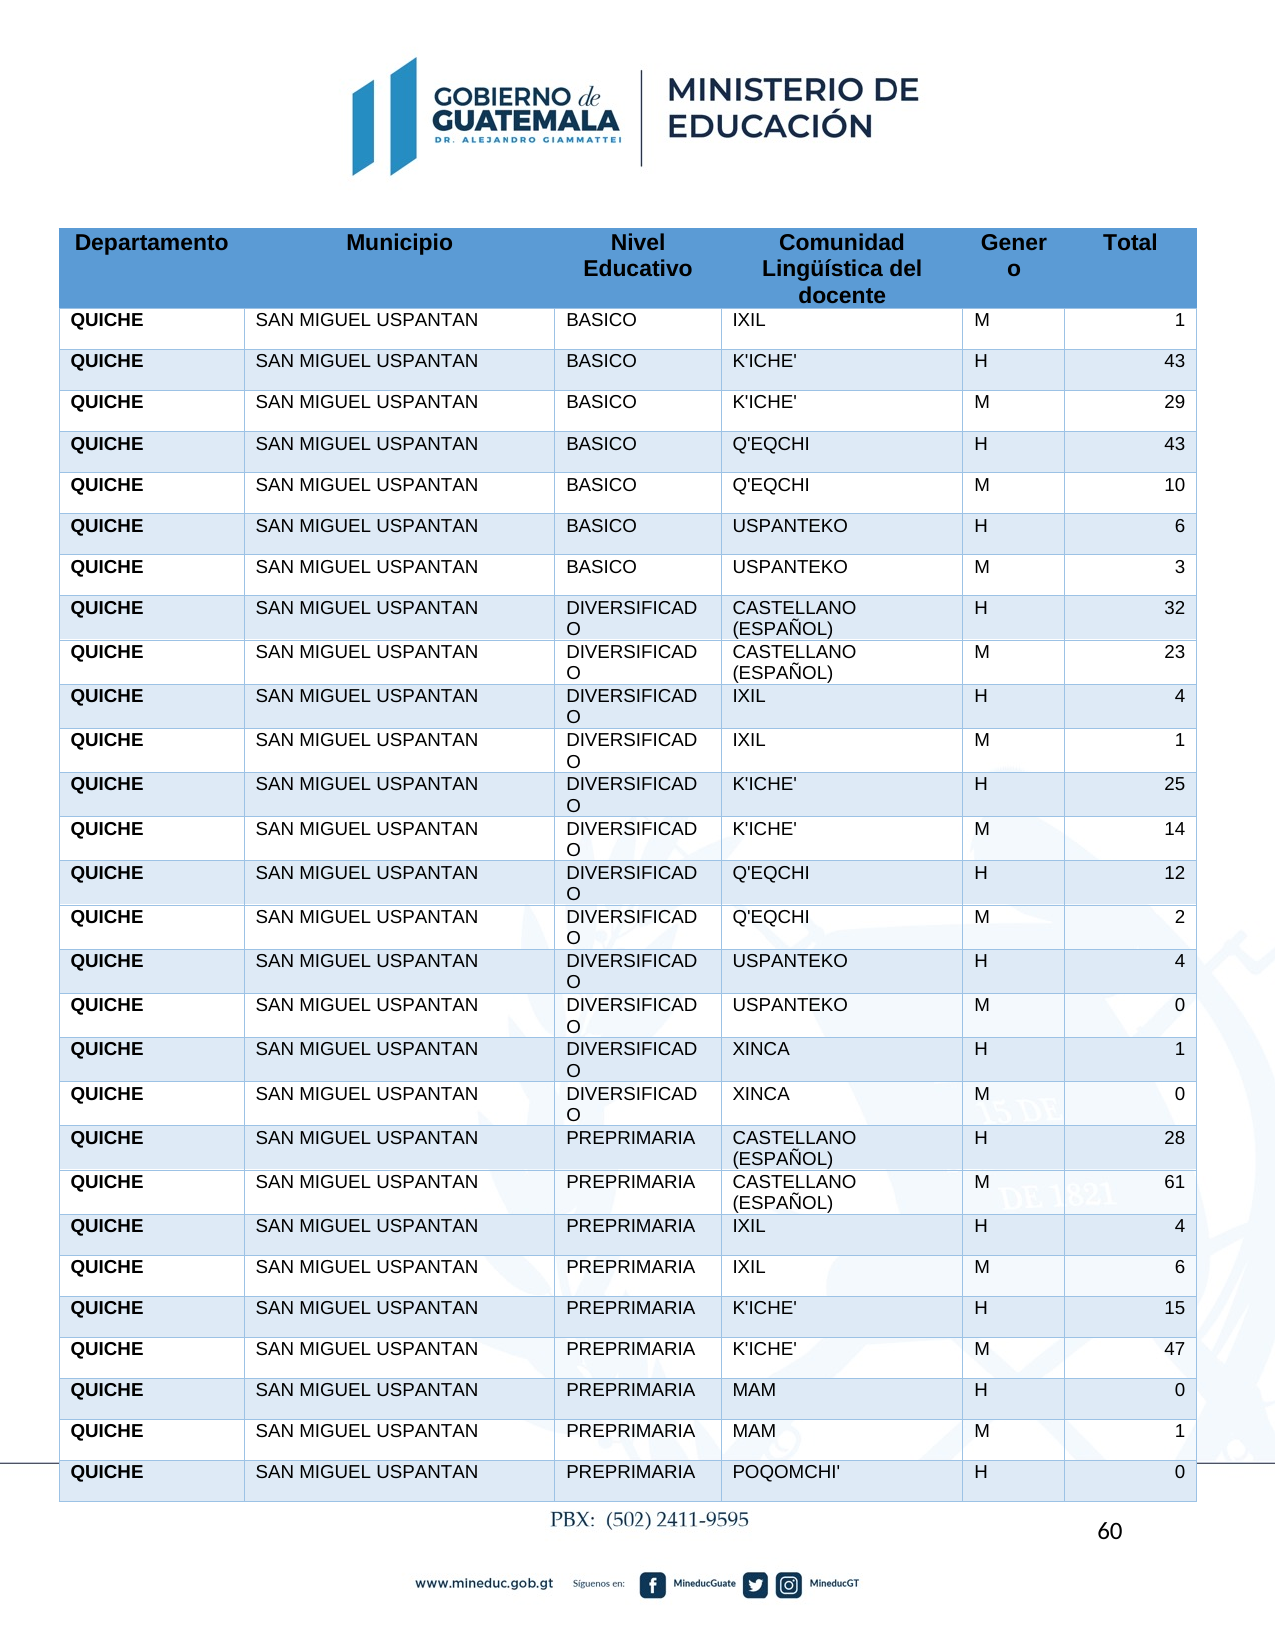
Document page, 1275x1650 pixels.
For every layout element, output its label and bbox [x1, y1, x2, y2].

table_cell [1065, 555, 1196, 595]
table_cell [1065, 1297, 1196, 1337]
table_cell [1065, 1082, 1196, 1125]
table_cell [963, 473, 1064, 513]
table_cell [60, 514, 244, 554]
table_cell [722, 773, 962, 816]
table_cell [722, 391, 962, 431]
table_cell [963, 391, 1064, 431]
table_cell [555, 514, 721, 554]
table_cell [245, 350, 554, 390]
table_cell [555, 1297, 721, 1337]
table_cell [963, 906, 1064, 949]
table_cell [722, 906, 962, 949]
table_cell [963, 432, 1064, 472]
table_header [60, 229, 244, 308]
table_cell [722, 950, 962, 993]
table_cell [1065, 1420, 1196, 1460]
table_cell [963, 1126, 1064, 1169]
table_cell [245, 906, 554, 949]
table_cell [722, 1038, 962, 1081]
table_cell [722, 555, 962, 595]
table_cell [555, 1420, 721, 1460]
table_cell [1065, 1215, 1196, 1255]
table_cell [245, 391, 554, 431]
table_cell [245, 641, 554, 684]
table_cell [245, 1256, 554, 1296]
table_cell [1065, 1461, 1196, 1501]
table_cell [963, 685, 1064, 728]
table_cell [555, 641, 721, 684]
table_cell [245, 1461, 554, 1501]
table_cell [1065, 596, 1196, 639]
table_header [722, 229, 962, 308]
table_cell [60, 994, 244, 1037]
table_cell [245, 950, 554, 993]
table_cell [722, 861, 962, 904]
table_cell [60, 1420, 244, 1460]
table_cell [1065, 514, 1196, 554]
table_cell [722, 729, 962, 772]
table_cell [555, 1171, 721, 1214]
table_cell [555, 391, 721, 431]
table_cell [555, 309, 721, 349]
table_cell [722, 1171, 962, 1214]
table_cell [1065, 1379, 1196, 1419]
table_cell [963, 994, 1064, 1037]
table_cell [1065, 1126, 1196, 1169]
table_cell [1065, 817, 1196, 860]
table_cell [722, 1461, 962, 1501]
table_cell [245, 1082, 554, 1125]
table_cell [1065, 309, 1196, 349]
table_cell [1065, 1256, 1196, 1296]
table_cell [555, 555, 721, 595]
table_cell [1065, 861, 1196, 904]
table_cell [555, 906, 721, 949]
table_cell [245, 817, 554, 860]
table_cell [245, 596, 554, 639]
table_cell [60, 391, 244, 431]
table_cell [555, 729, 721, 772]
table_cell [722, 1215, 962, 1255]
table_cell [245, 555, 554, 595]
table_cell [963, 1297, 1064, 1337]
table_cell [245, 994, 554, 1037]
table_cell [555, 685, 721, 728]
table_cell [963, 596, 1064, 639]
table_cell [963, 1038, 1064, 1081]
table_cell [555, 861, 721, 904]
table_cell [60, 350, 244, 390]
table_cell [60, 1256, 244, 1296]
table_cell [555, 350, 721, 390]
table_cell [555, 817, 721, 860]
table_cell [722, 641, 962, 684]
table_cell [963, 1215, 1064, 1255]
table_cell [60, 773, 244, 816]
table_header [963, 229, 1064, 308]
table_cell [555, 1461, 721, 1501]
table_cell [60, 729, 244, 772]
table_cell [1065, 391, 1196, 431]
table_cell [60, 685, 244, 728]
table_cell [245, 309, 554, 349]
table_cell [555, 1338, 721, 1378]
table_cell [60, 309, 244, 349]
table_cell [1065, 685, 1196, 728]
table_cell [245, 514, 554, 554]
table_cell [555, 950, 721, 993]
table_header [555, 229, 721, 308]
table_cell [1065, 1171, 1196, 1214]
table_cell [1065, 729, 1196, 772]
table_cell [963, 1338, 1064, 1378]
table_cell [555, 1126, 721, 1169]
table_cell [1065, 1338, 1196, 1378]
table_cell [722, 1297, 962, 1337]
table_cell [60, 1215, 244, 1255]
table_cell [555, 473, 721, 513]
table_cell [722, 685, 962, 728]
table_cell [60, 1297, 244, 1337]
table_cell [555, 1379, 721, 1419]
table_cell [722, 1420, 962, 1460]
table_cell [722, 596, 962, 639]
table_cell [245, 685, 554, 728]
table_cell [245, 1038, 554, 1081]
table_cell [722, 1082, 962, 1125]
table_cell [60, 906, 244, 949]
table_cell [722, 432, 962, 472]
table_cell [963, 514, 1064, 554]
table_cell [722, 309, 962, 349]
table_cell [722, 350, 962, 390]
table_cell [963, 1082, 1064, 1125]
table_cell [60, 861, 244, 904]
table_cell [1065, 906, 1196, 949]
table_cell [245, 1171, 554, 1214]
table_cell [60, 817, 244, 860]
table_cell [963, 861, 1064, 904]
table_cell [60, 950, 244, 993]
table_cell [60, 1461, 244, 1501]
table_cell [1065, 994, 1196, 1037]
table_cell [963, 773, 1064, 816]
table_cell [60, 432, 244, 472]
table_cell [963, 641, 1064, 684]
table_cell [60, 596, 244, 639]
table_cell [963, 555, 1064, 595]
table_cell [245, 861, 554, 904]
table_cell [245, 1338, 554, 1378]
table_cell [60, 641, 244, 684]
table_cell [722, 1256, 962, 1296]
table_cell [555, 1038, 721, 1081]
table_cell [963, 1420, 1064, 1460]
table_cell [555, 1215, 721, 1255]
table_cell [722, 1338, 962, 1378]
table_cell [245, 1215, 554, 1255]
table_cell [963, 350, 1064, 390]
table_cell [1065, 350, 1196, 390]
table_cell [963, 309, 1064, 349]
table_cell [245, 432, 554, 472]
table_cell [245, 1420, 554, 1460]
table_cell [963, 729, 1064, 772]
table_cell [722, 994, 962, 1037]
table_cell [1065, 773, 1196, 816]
picture [0, 0, 1275, 1650]
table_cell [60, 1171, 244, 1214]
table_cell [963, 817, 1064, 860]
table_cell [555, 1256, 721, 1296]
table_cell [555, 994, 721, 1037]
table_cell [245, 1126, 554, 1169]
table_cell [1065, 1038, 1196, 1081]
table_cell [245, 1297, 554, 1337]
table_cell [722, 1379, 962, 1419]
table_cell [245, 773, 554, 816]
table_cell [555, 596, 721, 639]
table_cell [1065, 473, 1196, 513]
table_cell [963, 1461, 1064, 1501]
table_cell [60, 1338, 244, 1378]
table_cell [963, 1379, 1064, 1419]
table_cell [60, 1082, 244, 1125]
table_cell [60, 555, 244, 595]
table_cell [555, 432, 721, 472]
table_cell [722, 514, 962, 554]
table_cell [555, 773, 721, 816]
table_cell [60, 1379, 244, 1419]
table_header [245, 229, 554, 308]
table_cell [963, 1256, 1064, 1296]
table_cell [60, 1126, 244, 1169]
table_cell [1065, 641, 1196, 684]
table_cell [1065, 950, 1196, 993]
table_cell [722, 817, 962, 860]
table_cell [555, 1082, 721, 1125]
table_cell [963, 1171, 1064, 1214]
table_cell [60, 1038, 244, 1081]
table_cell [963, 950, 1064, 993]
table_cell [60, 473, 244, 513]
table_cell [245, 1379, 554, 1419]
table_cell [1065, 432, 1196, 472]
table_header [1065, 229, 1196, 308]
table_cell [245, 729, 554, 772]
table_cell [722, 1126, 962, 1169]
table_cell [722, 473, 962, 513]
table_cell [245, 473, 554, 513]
